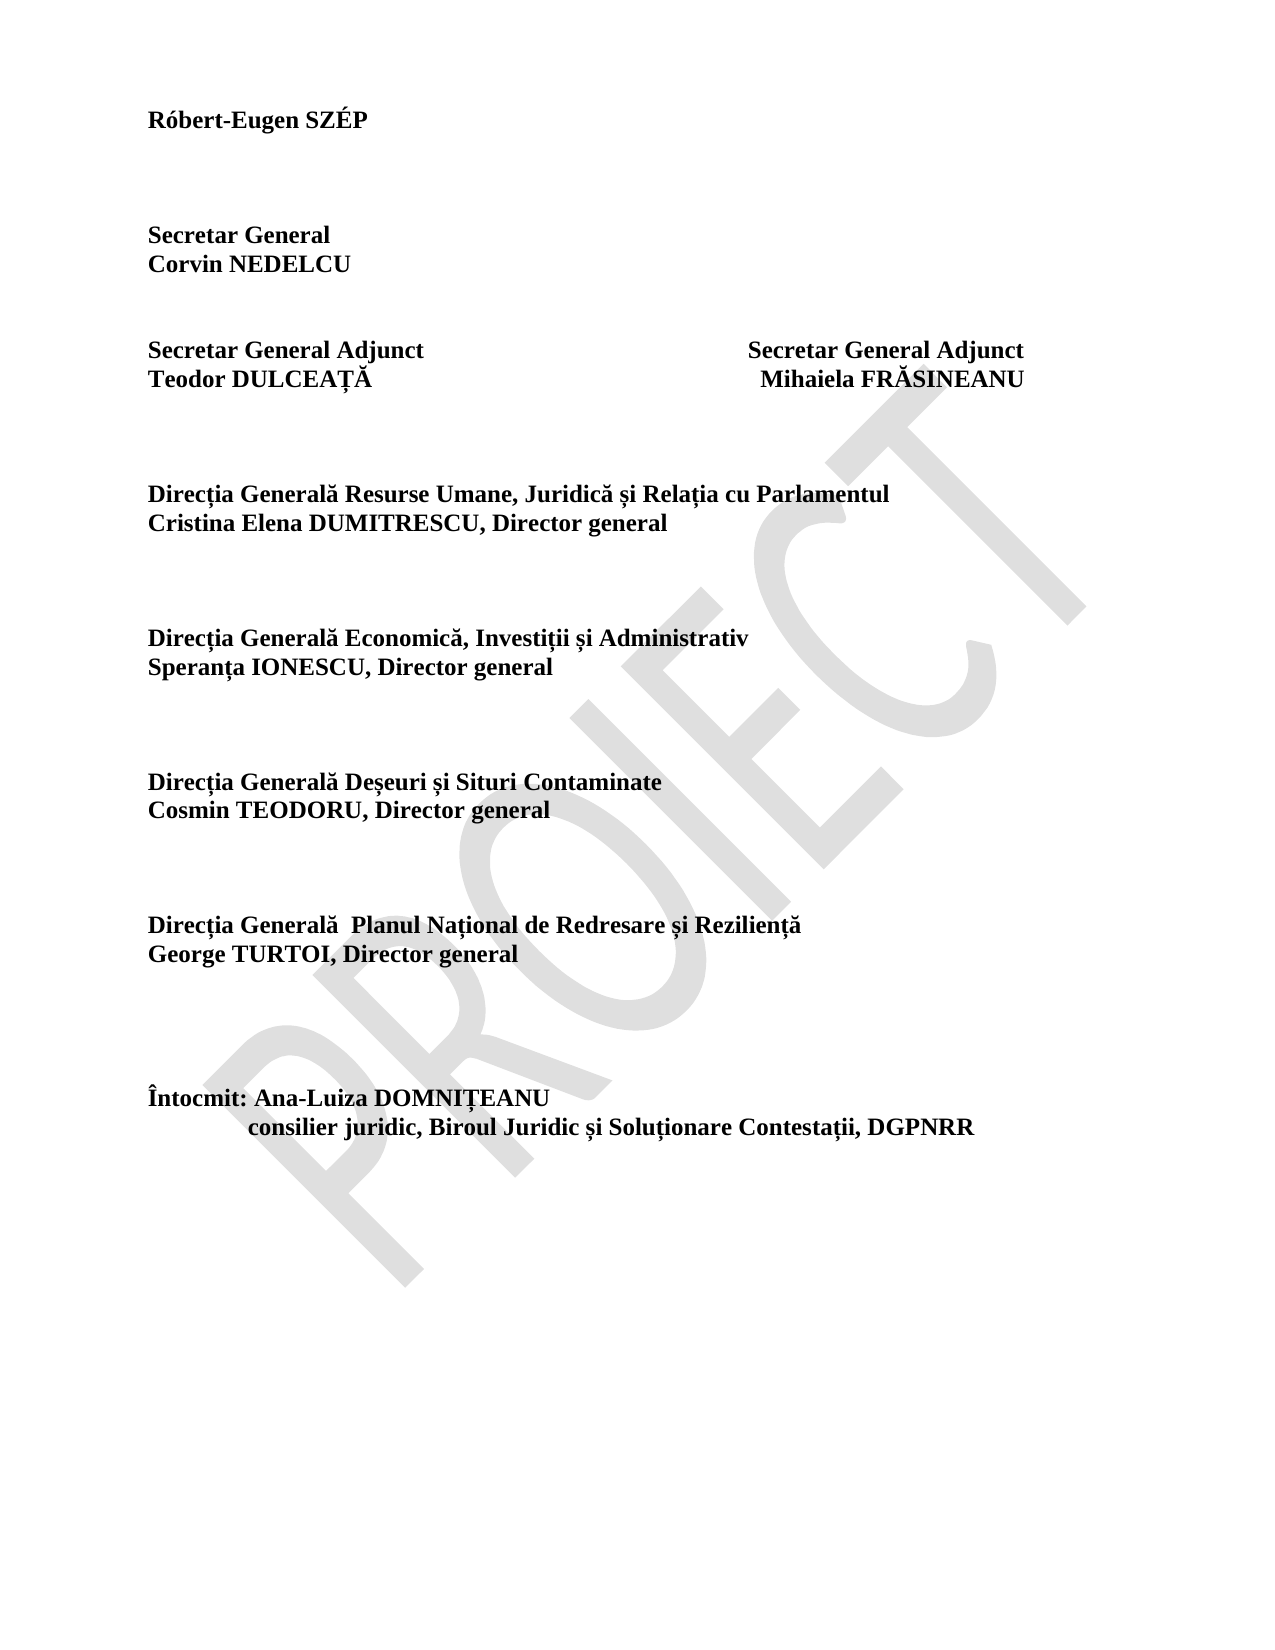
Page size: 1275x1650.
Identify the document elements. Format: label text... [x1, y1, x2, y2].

text Direcția Generală Planul Național de Redresare și Reziliență [148, 911, 1181, 939]
text George TURTOI, Director general [148, 939, 1181, 968]
text Întocmit: Ana-Luiza DOMNIȚEANU [148, 1083, 1181, 1112]
text Direcția Generală Resurse Umane, Juridică și Relația cu Parlamentul [148, 479, 1181, 508]
text Secretar General Adjunct Secretar General Adjunct [148, 336, 1181, 364]
text Direcția Generală Deșeuri și Situri Contaminate [148, 767, 1181, 796]
text Cristina Elena DUMITRESCU, Director general [148, 508, 1181, 537]
text Speranța IONESCU, Director general [148, 652, 1181, 681]
text Secretar General [148, 221, 1181, 249]
text Corvin NEDELCU [148, 249, 1181, 278]
text consilier juridic, Biroul Juridic și Soluționare Contestații, DGPNRR [148, 1112, 1181, 1141]
text Teodor DULCEAȚĂ Mihaiela FRĂSINEANU [148, 364, 1181, 393]
text Róbert-Eugen SZÉP [148, 106, 1181, 134]
text Direcția Generală Economică, Investiții și Administrativ [148, 623, 1181, 652]
text Cosmin TEODORU, Director general [148, 796, 1181, 824]
